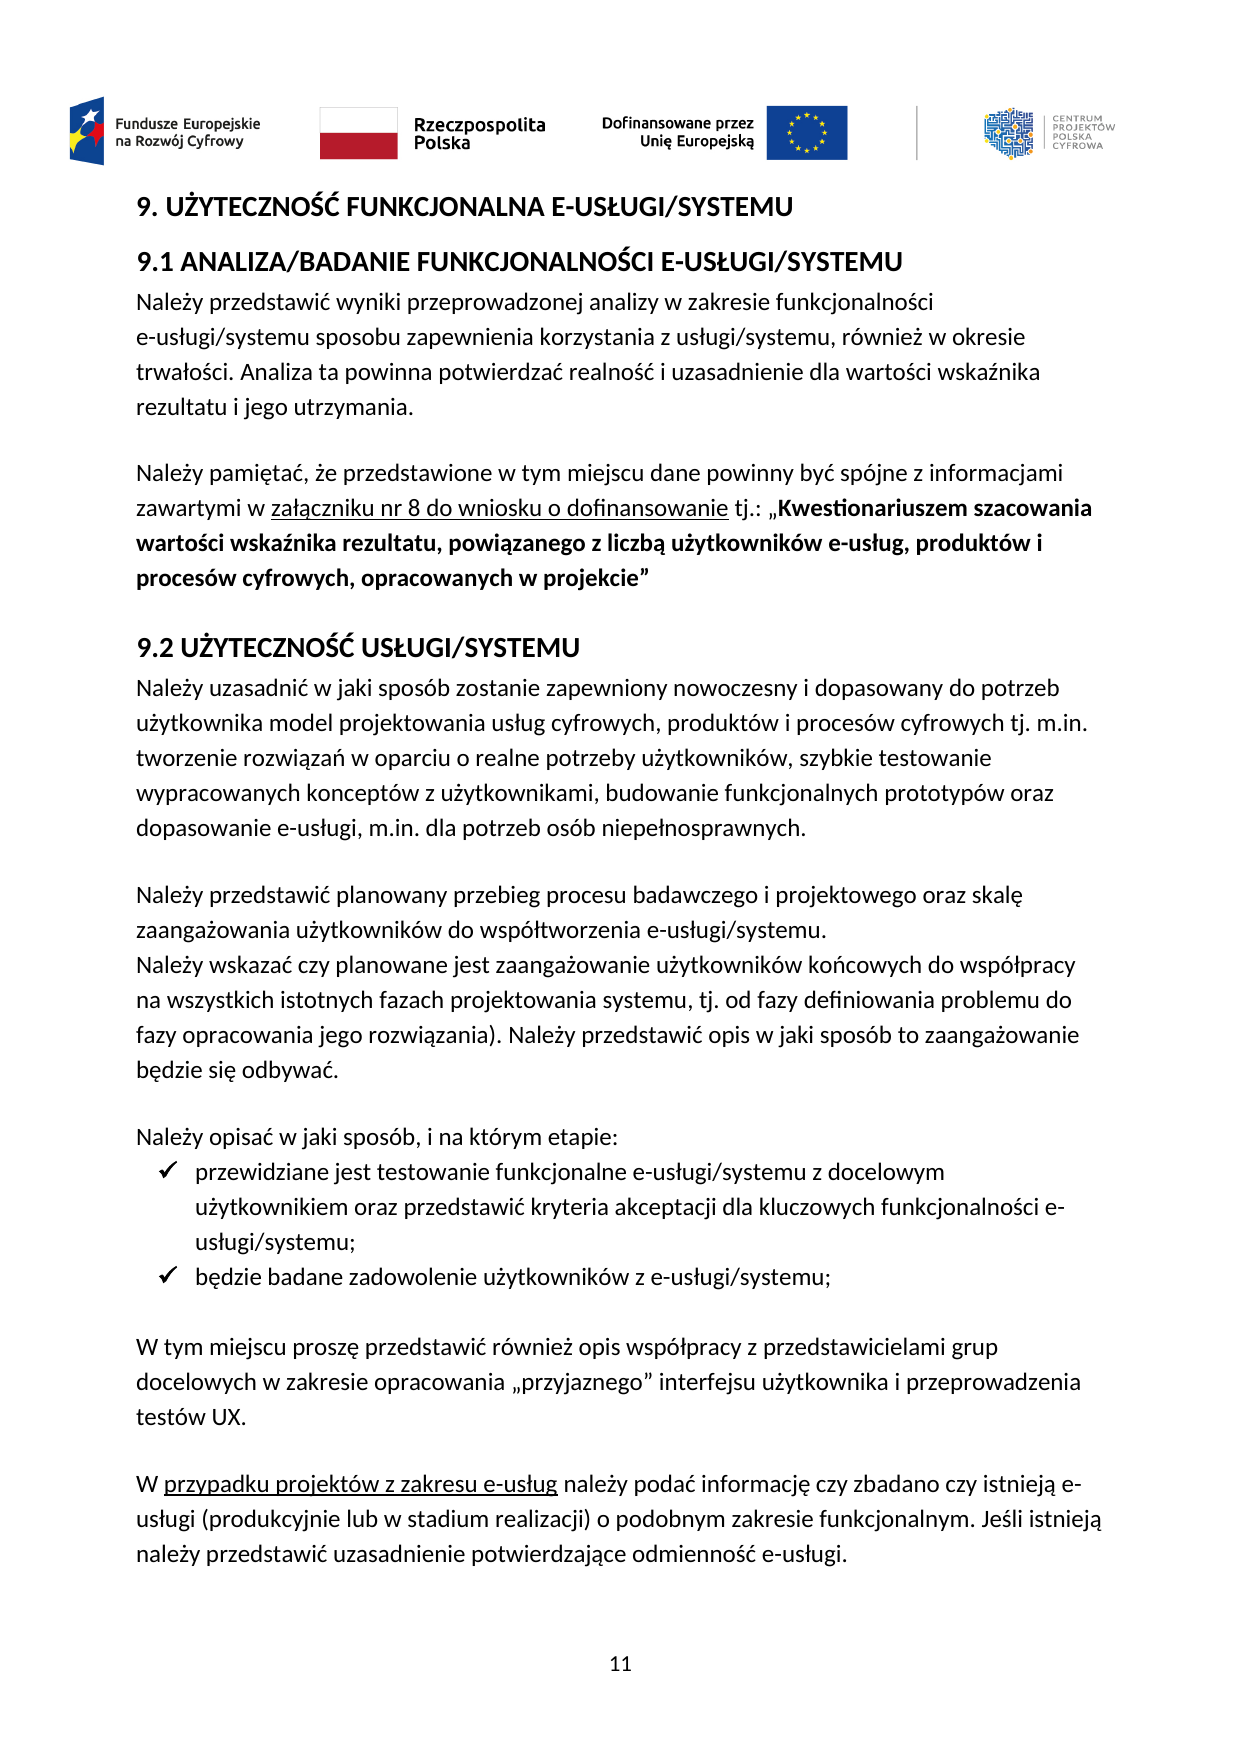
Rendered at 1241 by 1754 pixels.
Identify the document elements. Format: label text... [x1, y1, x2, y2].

subtitle UŻYTECZNOŚĆ FUNKCJONALNA E-USŁUGI/SYSTEMU [136, 188, 1104, 223]
text W tym miejscu proszę przedstawić również opis współpracy z przedstawicielami grup docelowych w zakresie opracowania „przyjaznego” interfejsu użytkownika i przeprowadzenia testów UX. [136, 1332, 1104, 1464]
list przewidziane jest testowanie funkcjonalne e-usługi/systemu z docelowym użytkownikiem oraz przedstawić kryteria akceptacji dla kluczowych funkcjonalności e-usługi/systemu; [157, 1157, 1104, 1257]
text W przypadku projektów z zakresu e-usług należy podać informację czy zbadano czy istnieją e-usługi (produkcyjnie lub w stadium realizacji) o podobnym zakresie funkcjonalnym. Jeśli istnieją należy przedstawić uzasadnienie potwierdzające odmienność e-usługi. [136, 1468, 1104, 1601]
text Należy wskazać czy planowane jest zaangażowanie użytkowników końcowych do współpracy na wszystkich istotnych fazach projektowania systemu, tj. od fazy definiowania problemu do fazy opracowania jego rozwiązania). Należy przedstawić opis w jaki sposób to zaangażowanie będzie się odbywać. [136, 949, 1104, 1117]
text Należy przedstawić wyniki przeprowadzonej analizy w zakresie funkcjonalności e-usługi/systemu sposobu zapewnienia korzystania z usługi/systemu, również w okresie trwałości. Analiza ta powinna potwierdzać realność i uzasadnienie dla wartości wskaźnika rezultatu i jego utrzymania. [136, 286, 1104, 453]
list będzie badane zadowolenie użytkowników z e-usługi/systemu; [157, 1262, 1104, 1292]
text Należy uzasadnić w jaki sposób zostanie zapewniony nowoczesny i dopasowany do potrzeb użytkownika model projektowania usług cyfrowych, produktów i procesów cyfrowych tj. m.in. tworzenie rozwiązań w oparciu o realne potrzeby użytkowników, szybkie testowanie wypracowanych konceptów z użytkownikami, budowanie funkcjonalnych prototypów oraz dopasowanie e-usługi, m.in. dla potrzeb osób niepełnosprawnych. [136, 672, 1104, 875]
picture [47, 73, 1149, 188]
text Należy opisać w jaki sposób, i na którym etapie: [136, 1122, 1104, 1152]
subtitle ANALIZA/BADANIE FUNKCJONALNOŚCI E-USŁUGI/SYSTEMU [136, 243, 1104, 279]
text Należy pamiętać, że przedstawione w tym miejscu dane powinny być spójne z informacjami zawartymi w załączniku nr 8 do wniosku o dofinansowanie tj.: „Kwestionariuszem szacowania wartości wskaźnika rezultatu, powiązanego z liczbą użytkowników e-usług, produktów i procesów cyfrowych, opracowanych w projekcie” [136, 458, 1104, 625]
text Należy przedstawić planowany przebieg procesu badawczego i projektowego oraz skalę zaangażowania użytkowników do współtworzenia e-usługi/systemu. [136, 879, 1104, 945]
subtitle UŻYTECZNOŚĆ USŁUGI/SYSTEMU [136, 629, 1104, 665]
